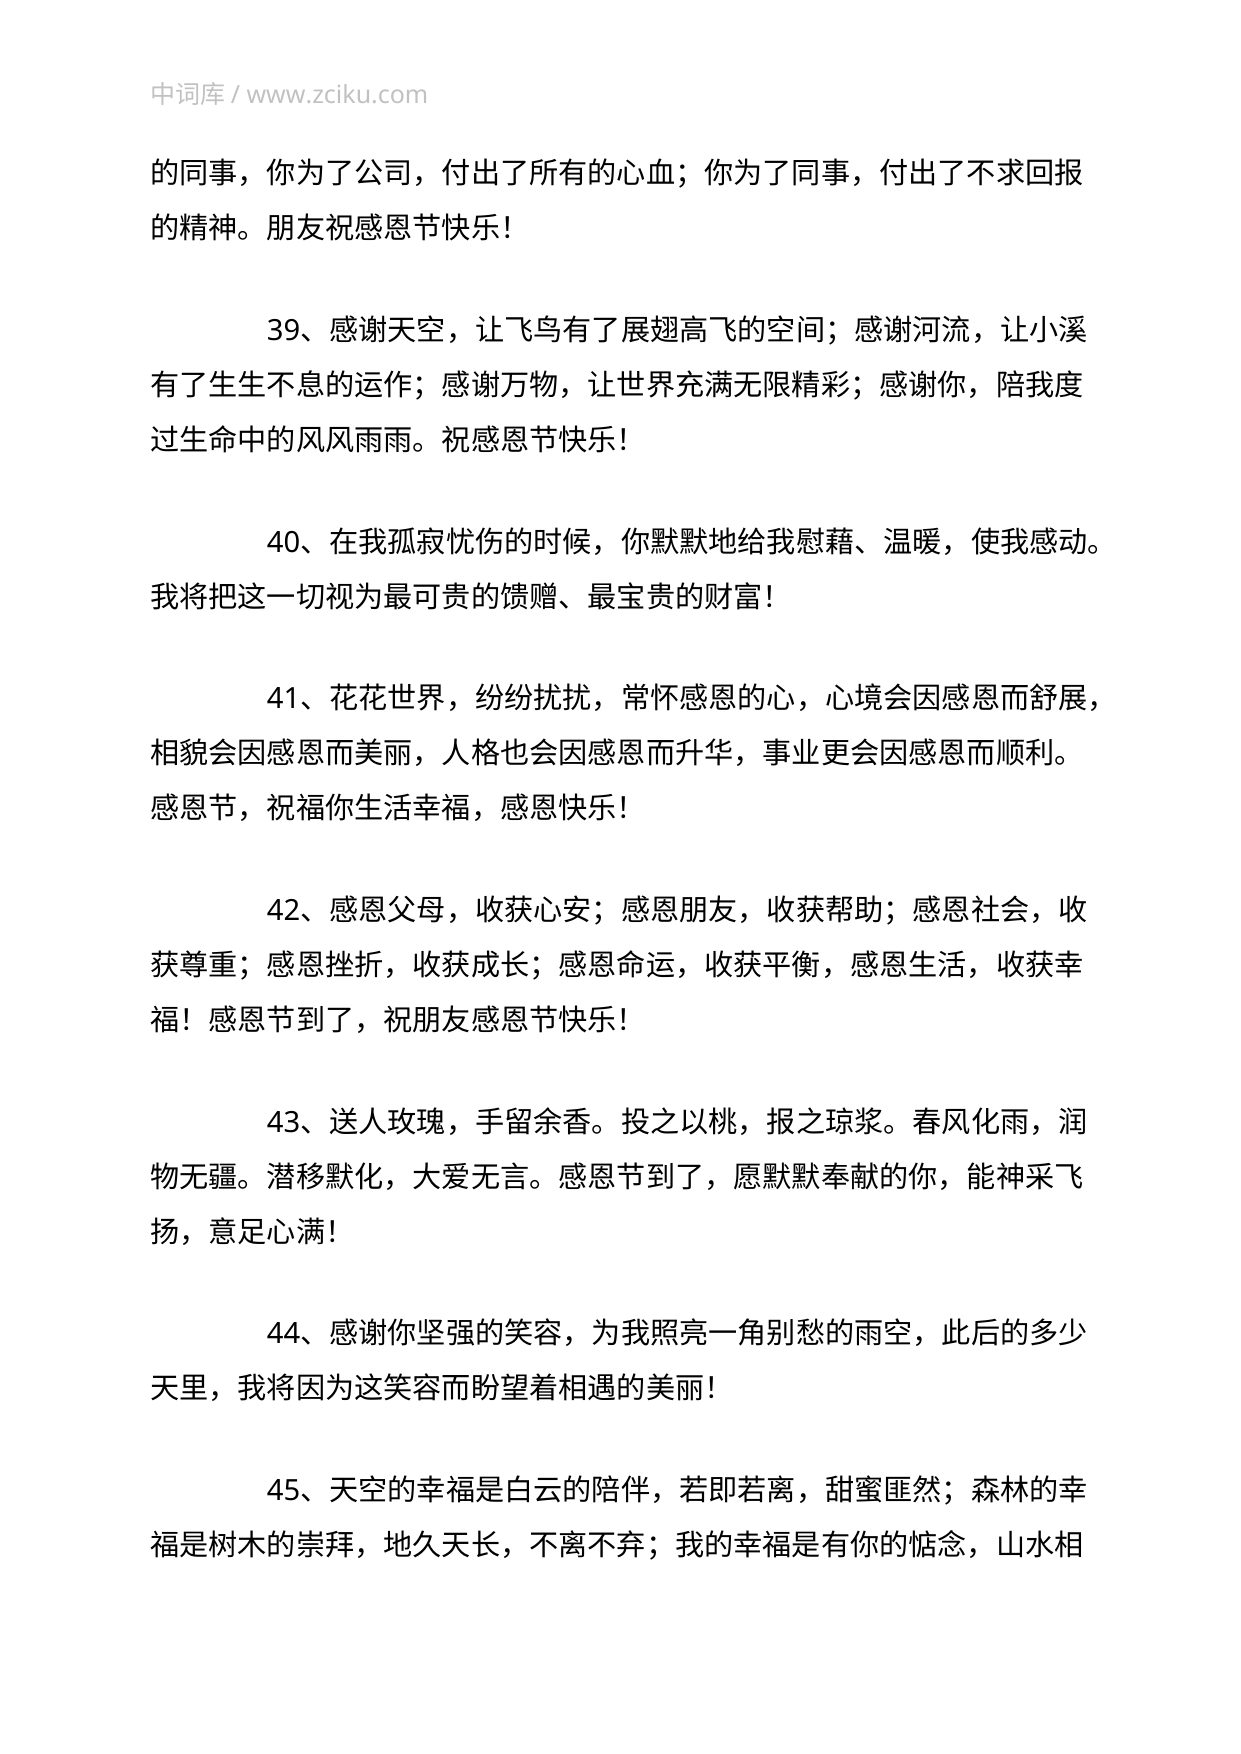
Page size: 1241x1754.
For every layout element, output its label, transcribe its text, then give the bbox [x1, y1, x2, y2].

text 42、感恩父母，收获心安；感恩朋友，收获帮助；感恩社会，收获尊重；感恩挫折，收获成长；感恩命运，收获平衡，感恩生活，收获幸福！感恩节到了，祝朋友感恩节快乐！ [150, 887, 1090, 1039]
text 39、感谢天空，让飞鸟有了展翅高飞的空间；感谢河流，让小溪有了生生不息的运作；感谢万物，让世界充满无限精彩；感谢你，陪我度过生命中的风风雨雨。祝感恩节快乐！ [150, 307, 1090, 459]
text 43、送人玫瑰，手留余香。投之以桃，报之琼浆。春风化雨，润物无疆。潜移默化，大爱无言。感恩节到了，愿默默奉献的你，能神采飞扬，意足心满！ [150, 1098, 1090, 1251]
text 40、在我孤寂忧伤的时候，你默默地给我慰藉、温暖，使我感动。我将把这一切视为最可贵的馈赠、最宝贵的财富！ [150, 518, 1090, 616]
text 41、花花世界，纷纷扰扰，常怀感恩的心，心境会因感恩而舒展，相貌会因感恩而美丽，人格也会因感恩而升华，事业更会因感恩而顺利。感恩节，祝福你生活幸福，感恩快乐！ [150, 675, 1090, 827]
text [150, 1467, 1090, 1564]
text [150, 150, 1090, 247]
text 44、感谢你坚强的笑容，为我照亮一角别愁的雨空，此后的多少天里，我将因为这笑容而盼望着相遇的美丽！ [150, 1310, 1090, 1407]
